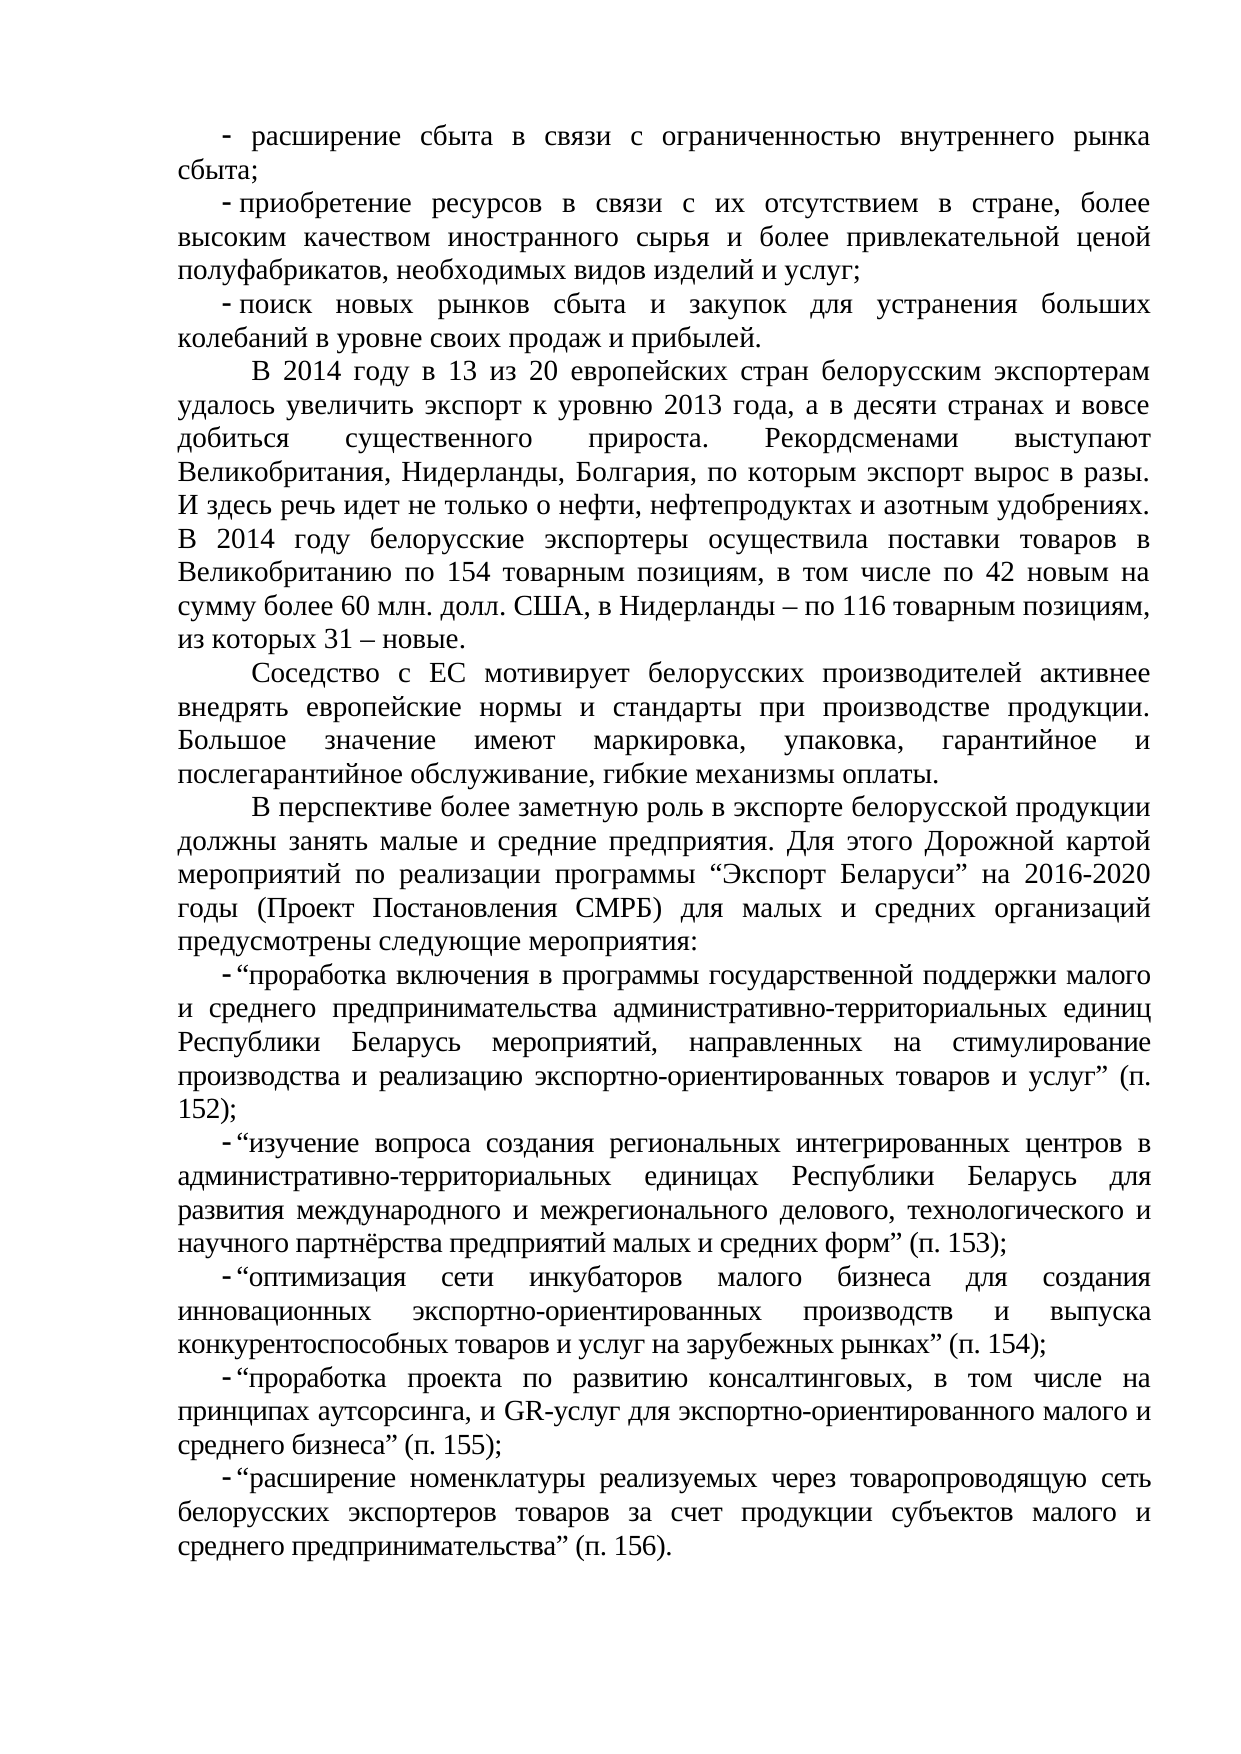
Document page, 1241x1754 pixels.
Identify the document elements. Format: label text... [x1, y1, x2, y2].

text В перспективе более заметную роль в экспорте белорусской продукции должны занять малые и средние предприятия. Для этого Дорожной картой мероприятий по реализации программы “Экспорт Беларуси” на 2016-2020 годы (Проект Постановления СМРБ) для малых и средних организаций предусмотрены следующие мероприятия: [177, 789, 1152, 957]
list “изучение вопроса создания региональных интегрированных центров в административно-территориальных единицах Республики Беларусь для развития международного и межрегионального делового, технологического и научного партнёрства предприятий малых и средних форм” (п. 153); [177, 1125, 1152, 1259]
list расширение сбыта в связи с ограниченностью внутреннего рынка сбыта; [177, 118, 1151, 185]
list приобретение ресурсов в связи с их отсутствием в стране, более высоким качеством иностранного сырья и более привлекательной ценой полуфабрикатов, необходимых видов изделий и услуг; [177, 185, 1152, 286]
text Соседство с ЕС мотивирует белорусских производителей активнее внедрять европейские нормы и стандарты при производстве продукции. Большое значение имеют маркировка, упаковка, гарантийное и послегарантийное обслуживание, гибкие механизмы оплаты. [177, 655, 1151, 789]
list поиск новых рынков сбыта и закупок для устранения больших колебаний в уровне своих продаж и прибылей. [177, 286, 1152, 353]
list “расширение номенклатуры реализуемых через товаропроводящую сеть белорусских экспортеров товаров за счет продукции субъектов малого и среднего предпринимательства” (п. 156). [177, 1461, 1152, 1561]
list “проработка включения в программы государственной поддержки малого и среднего предпринимательства административно-территориальных единиц Республики Беларусь мероприятий, направленных на стимулирование производства и реализацию экспортно-ориентированных товаров и услуг” (п. 152); [177, 957, 1152, 1125]
list “оптимизация сети инкубаторов малого бизнеса для создания инновационных экспортно-ориентированных производств и выпуска конкурентоспособных товаров и услуг на зарубежных рынках” (п. 154); [177, 1259, 1152, 1360]
text В 2014 году в 13 из 20 европейских стран белорусским экспортерам удалось увеличить экспорт к уровню 2013 года, а в десяти странах и вовсе добиться существенного прироста. Рекордсменами выступают Великобритания, Нидерланды, Болгария, по которым экспорт вырос в разы. И здесь речь идет не только о нефти, нефтепродуктах и азотным удобрениях. В 2014 году белорусские экспортеры осуществила поставки товаров в Великобританию по 154 товарным позициям, в том числе по 42 новым на сумму более 60 млн. долл. США, в Нидерланды – по 116 товарным позициям, из которых 31 – новые. [177, 353, 1151, 655]
list “проработка проекта по развитию консалтинговых, в том числе на принципах аутсорсинга, и GR-услуг для экспортно-ориентированного малого и среднего бизнеса” (п. 155); [177, 1360, 1152, 1461]
